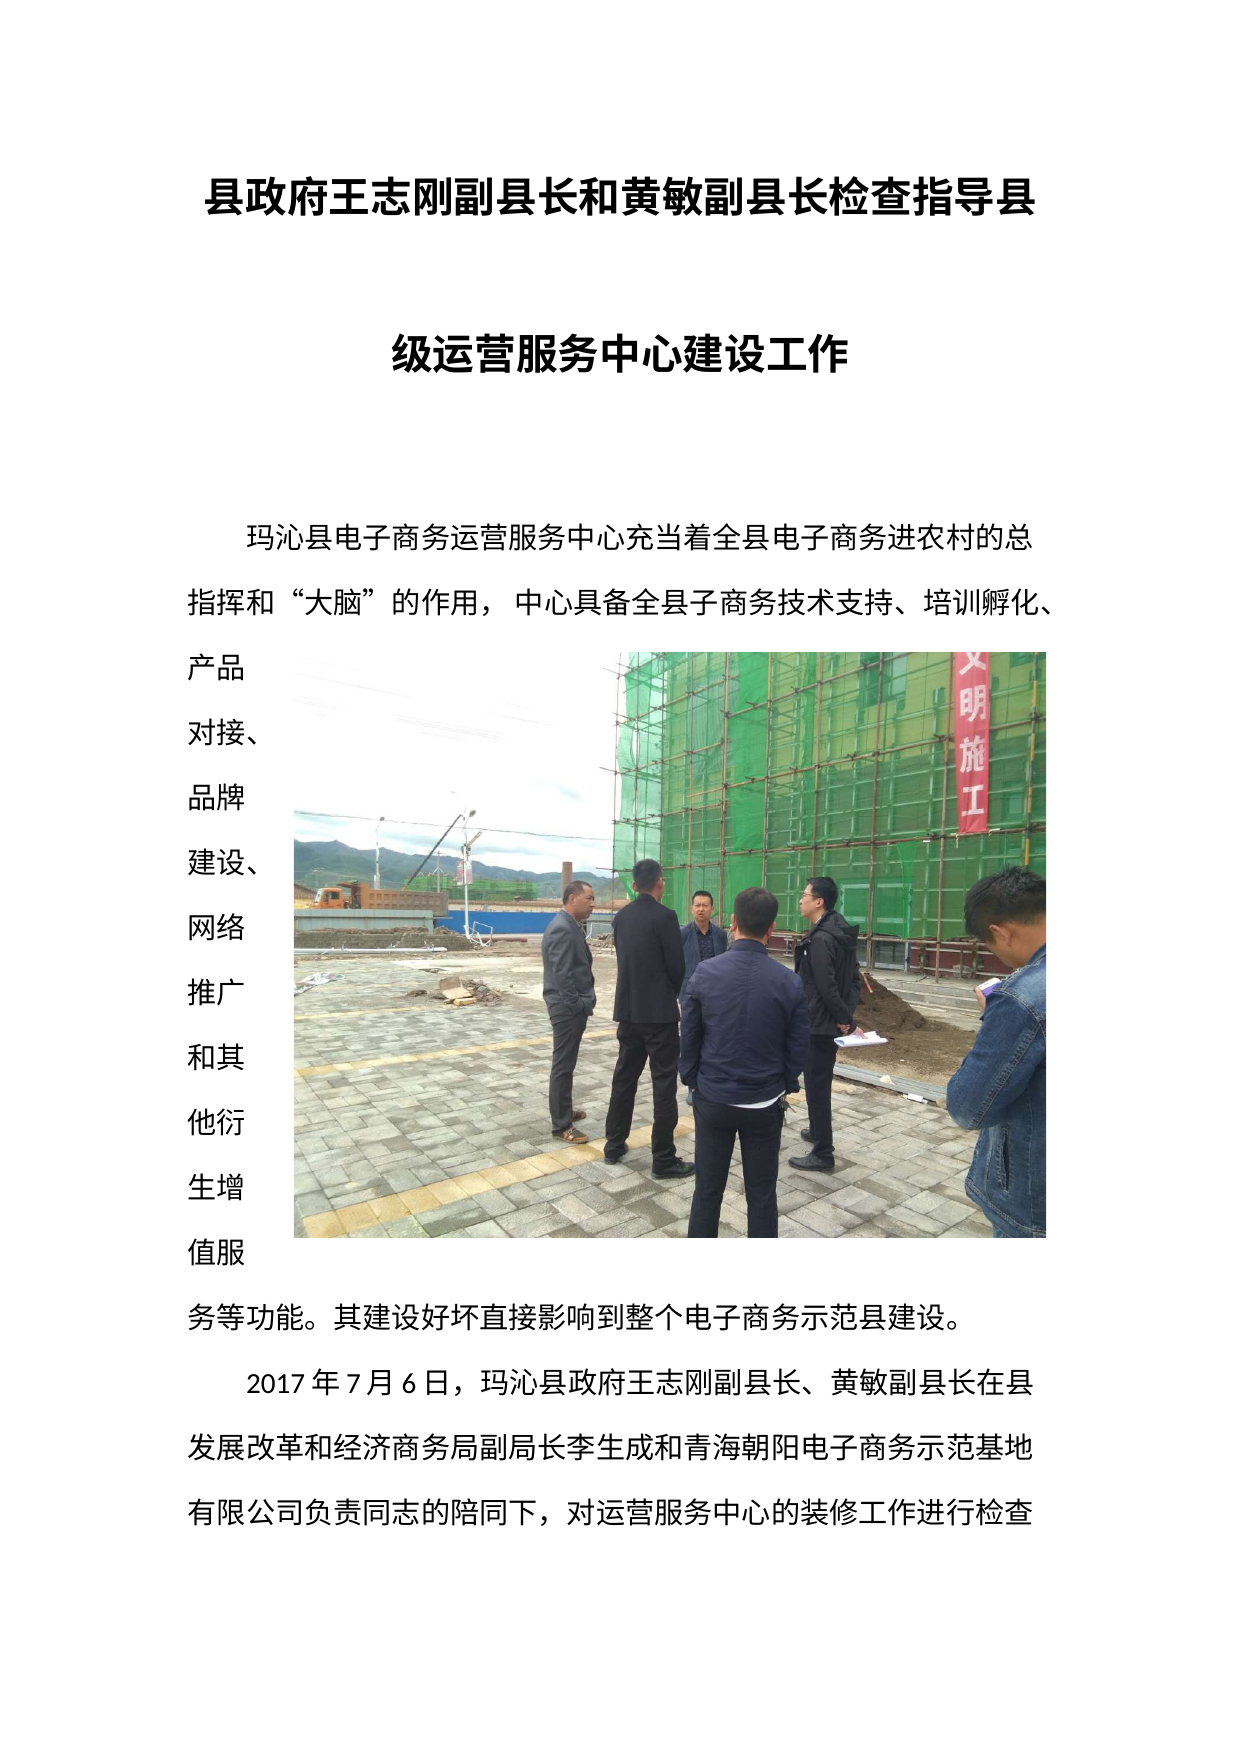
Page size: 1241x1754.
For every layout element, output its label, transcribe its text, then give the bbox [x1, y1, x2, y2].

picture [293, 652, 1047, 1238]
subtitle 县政府王志刚副县长和黄敏副县长检查指导县级运营服务中心建设工作 [187, 162, 1053, 383]
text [187, 1348, 1053, 1543]
